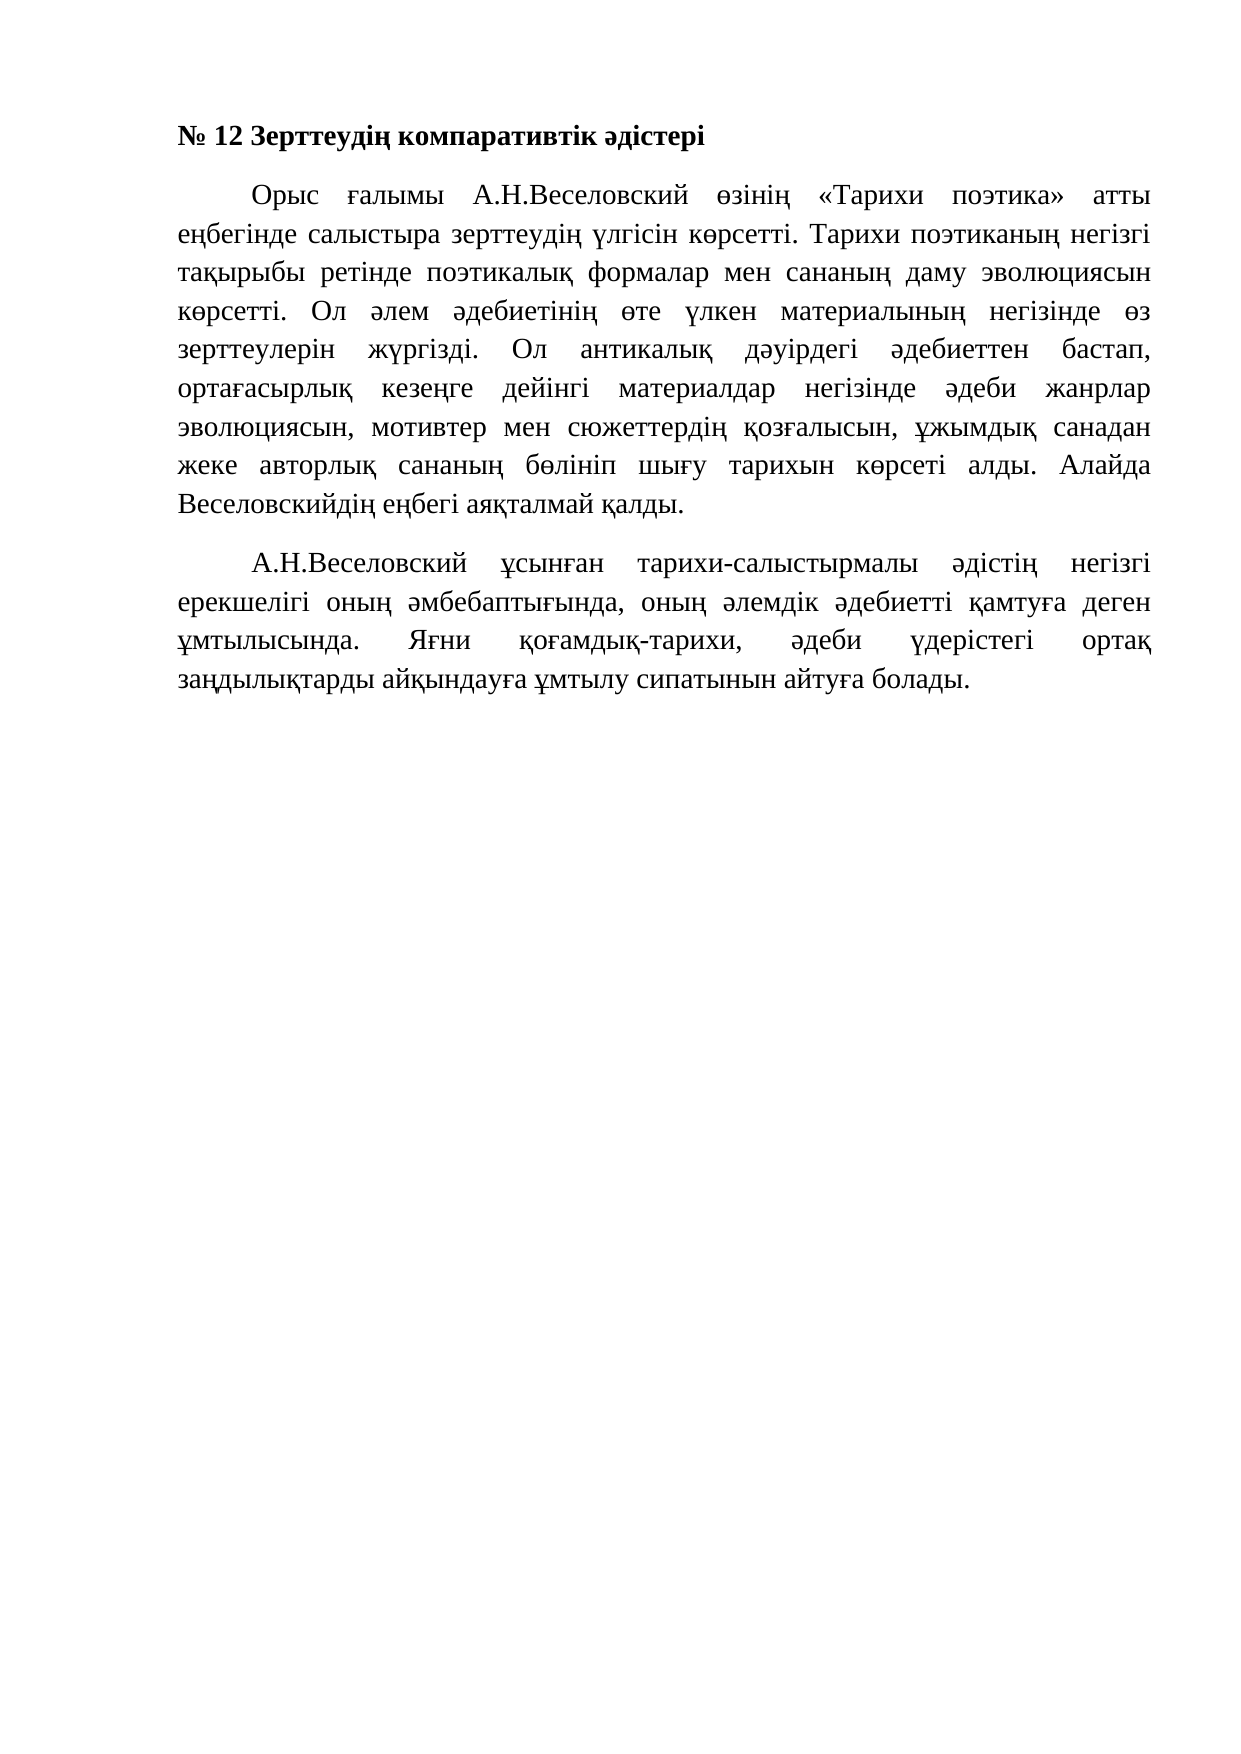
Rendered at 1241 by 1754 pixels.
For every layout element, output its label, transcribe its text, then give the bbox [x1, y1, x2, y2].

text Орыс ғалымы А.Н.Веселовский өзінің «Тарихи поэтика» атты еңбегінде салыстыра зерттеудің үлгісін көрсетті. Тарихи поэтиканың негізгі тақырыбы ретінде поэтикалық формалар мен сананың даму эволюциясын көрсетті. Ол әлем әдебиетінің өте үлкен материалының негізінде өз зерттеулерін жүргізді. Ол антикалық дәуірдегі әдебиеттен бастап, ортағасырлық кезеңге дейінгі материалдар негізінде әдеби жанрлар эволюциясын, мотивтер мен сюжеттердің қозғалысын, ұжымдық санадан жеке авторлық сананың бөлініп шығу тарихын көрсеті алды. Алайда Веселовскийдің еңбегі аяқталмай қалды. [177, 177, 1152, 519]
text А.Н.Веселовский ұсынған тарихи-салыстырмалы әдістің негізгі ерекшелігі оның әмбебаптығында, оның әлемдік әдебиетті қамтуға деген ұмтылысында. Яғни қоғамдық-тарихи, әдеби үдерістегі ортақ заңдылықтарды айқындауға ұмтылу сипатынын айтуға болады. [177, 545, 1152, 694]
text № 12 Зерттеудің компаративтік әдістері [177, 118, 1152, 152]
